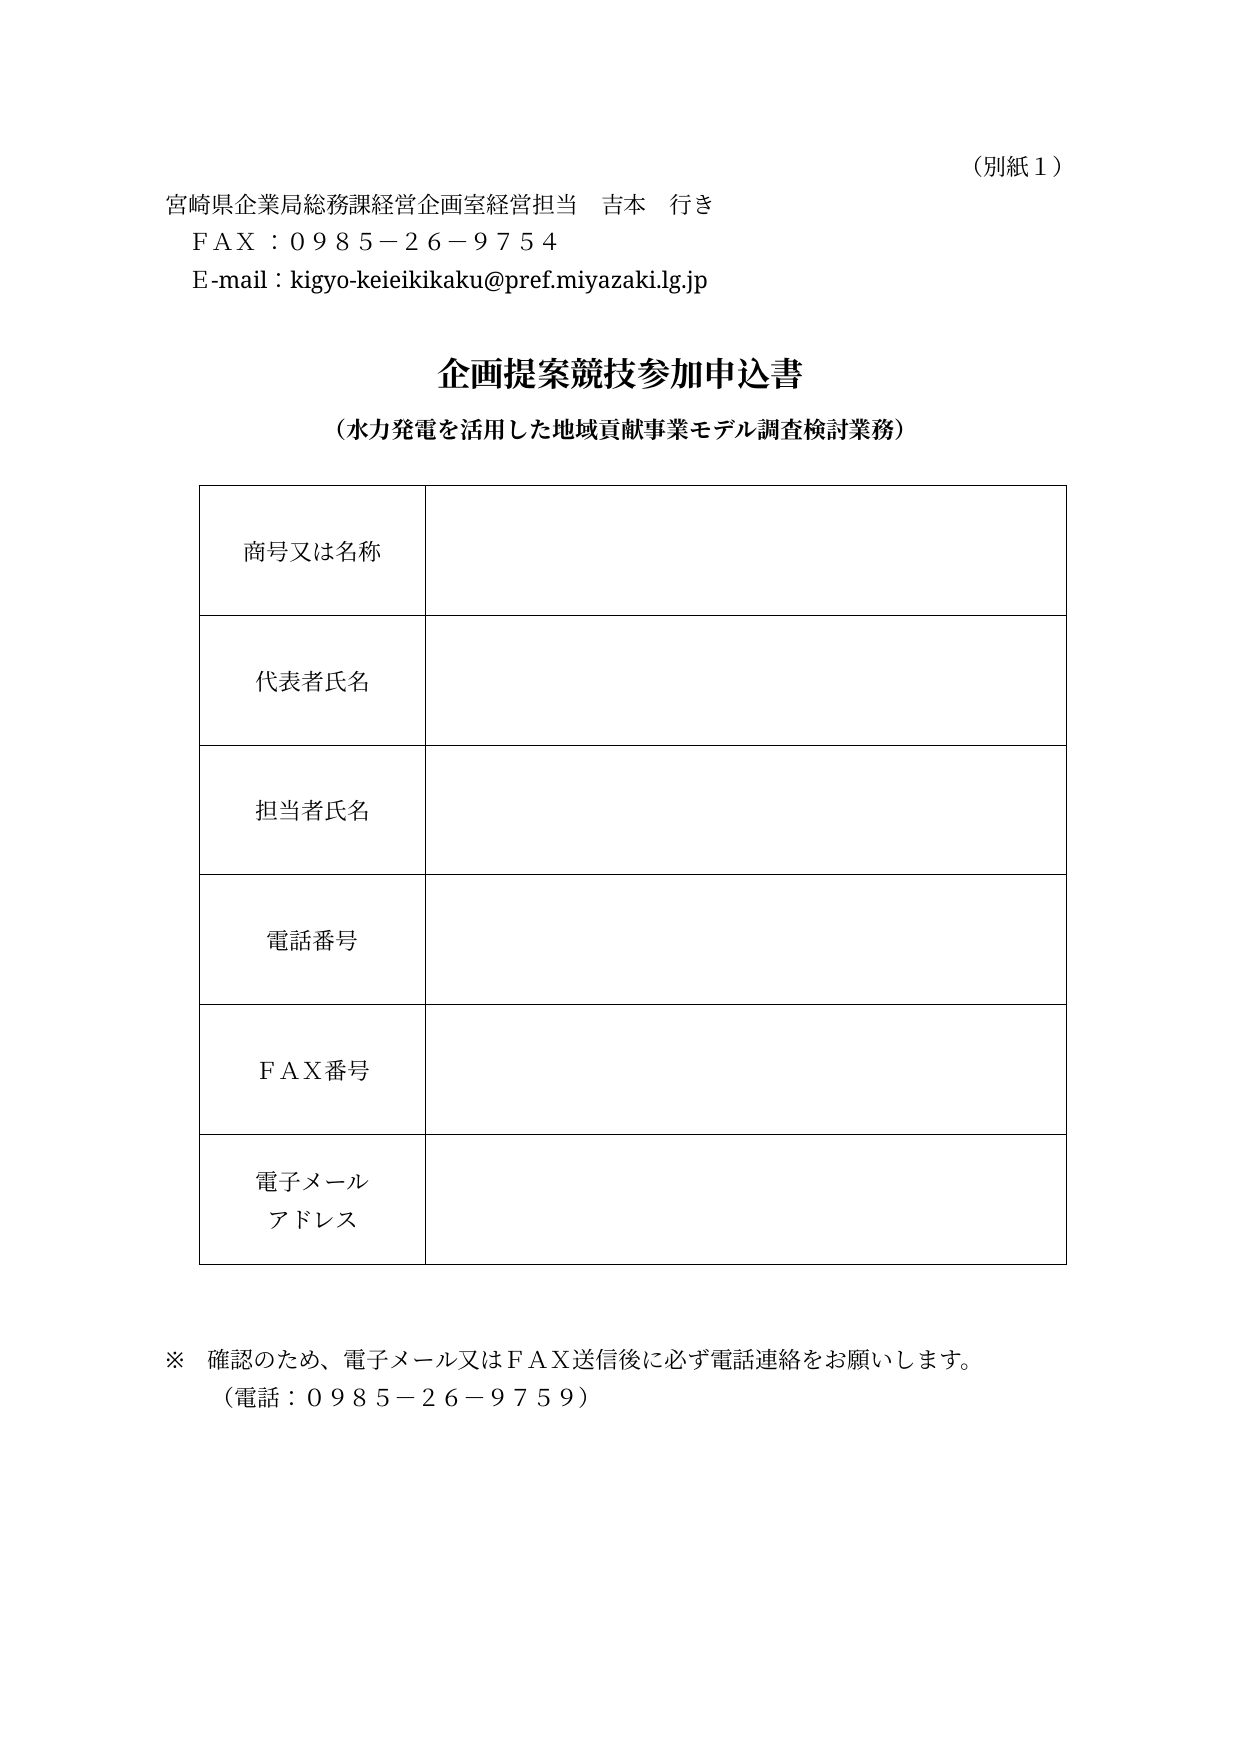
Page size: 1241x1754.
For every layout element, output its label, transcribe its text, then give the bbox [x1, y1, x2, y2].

text ※ 確認のため、電子メール又はＦＡＸ送信後に必ず電話連絡をお願いします。 [165, 1340, 1075, 1378]
text ＦＡＸ ：０９８５－２６－９７５４ [165, 222, 1075, 260]
text （別紙１） [165, 147, 1075, 185]
table_cell 代表者氏名 [200, 616, 425, 744]
table_cell [426, 1005, 1066, 1134]
table_cell [426, 875, 1066, 1004]
text （電話：０９８５－２６－９７５９） [165, 1378, 1075, 1415]
table_header [426, 486, 1066, 614]
table_cell [426, 746, 1066, 874]
table_cell 電話番号 [200, 875, 425, 1004]
table_cell 電子メール アドレス [200, 1135, 425, 1264]
table_cell 担当者氏名 [200, 746, 425, 874]
table_cell [426, 1135, 1066, 1264]
text 企画提案競技参加申込書 [165, 335, 1075, 410]
table_header 商号又は名称 [200, 486, 425, 614]
text （水力発電を活用した地域貢献事業モデル調査検討業務） [165, 410, 1075, 447]
text 宮崎県企業局総務課経営企画室経営担当 吉本 行き [165, 185, 1075, 222]
table_cell ＦＡＸ番号 [200, 1005, 425, 1134]
text Ｅ-mail：kigyo-keieikikaku@pref.miyazaki.lg.jp [165, 260, 1075, 297]
table_cell [426, 616, 1066, 744]
